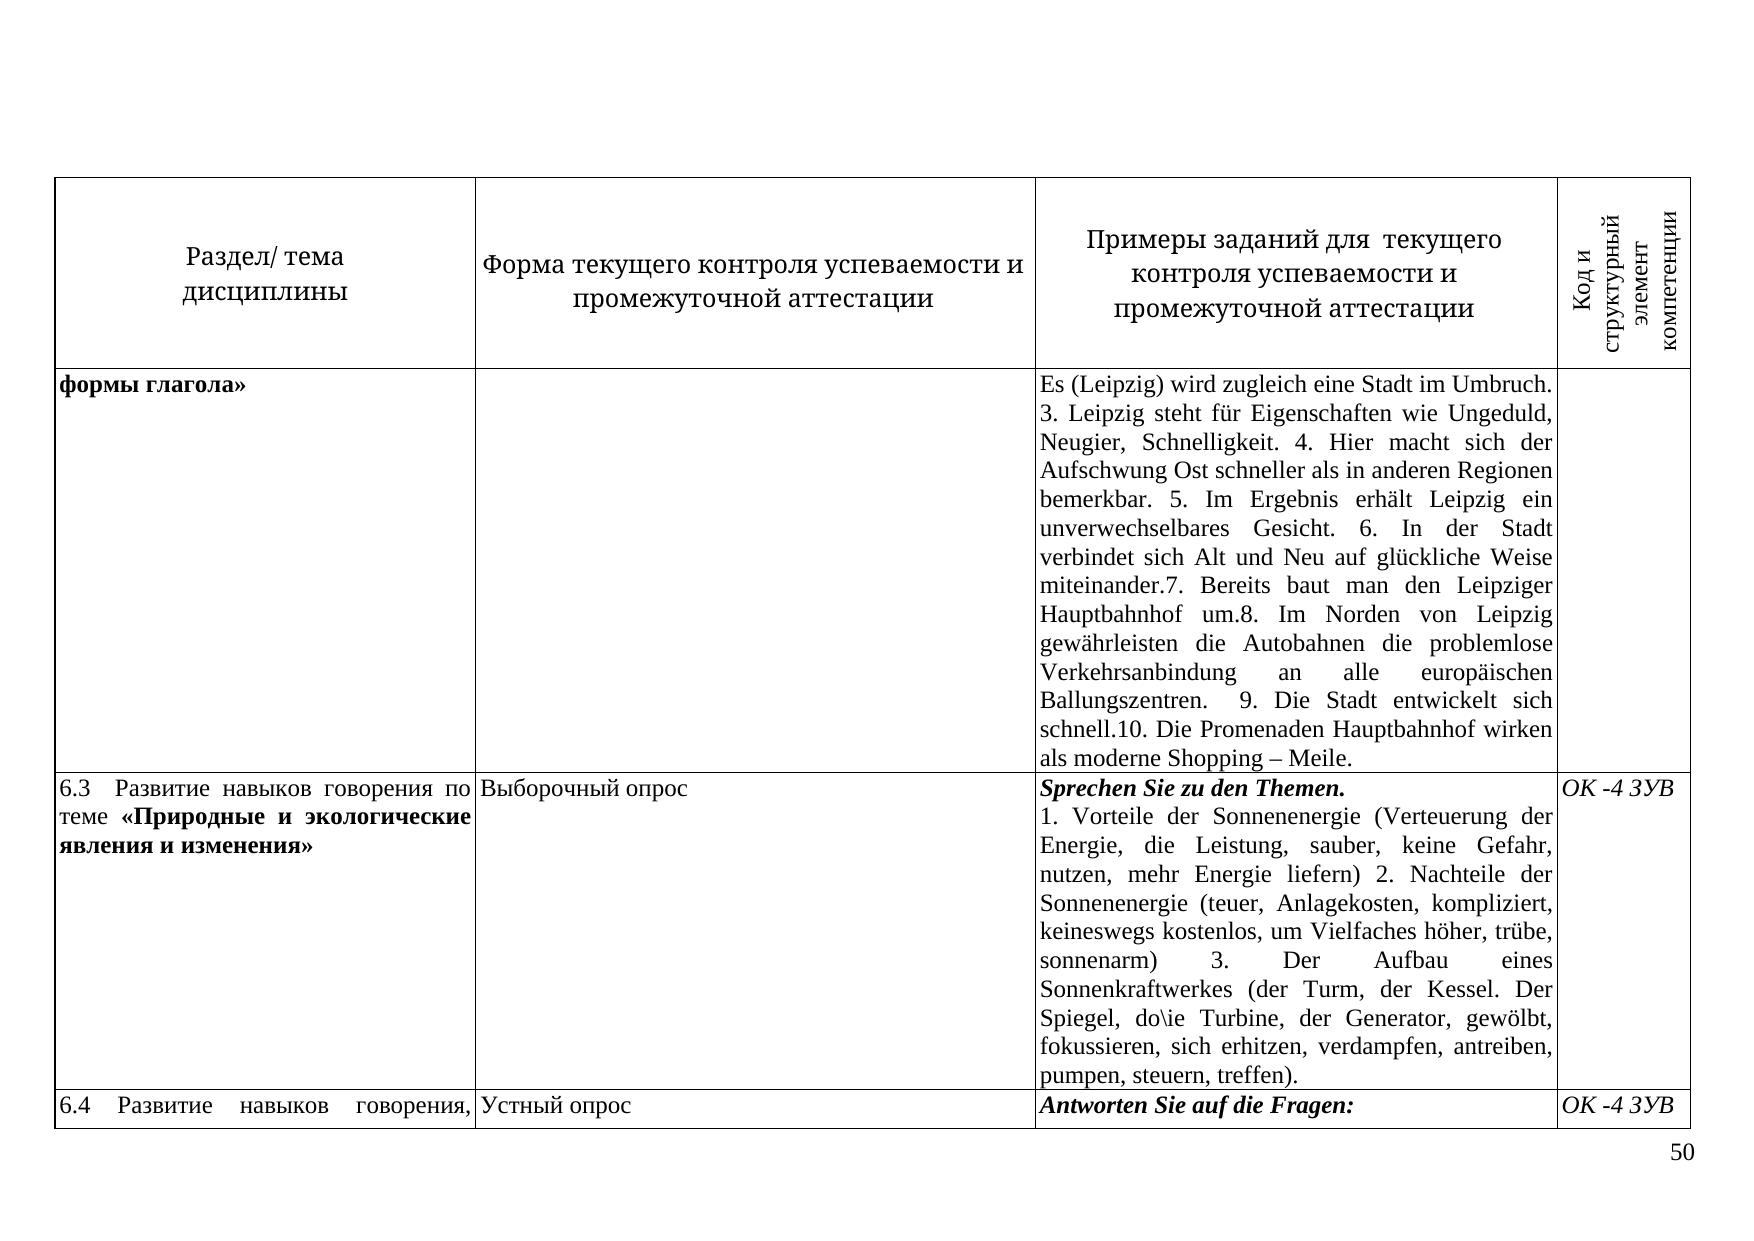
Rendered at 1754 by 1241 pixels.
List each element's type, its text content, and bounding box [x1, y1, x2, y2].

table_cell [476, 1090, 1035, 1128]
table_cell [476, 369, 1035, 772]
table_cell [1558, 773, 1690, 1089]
table_header Раздел/ тема дисциплины [56, 178, 475, 368]
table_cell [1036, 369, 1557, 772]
table_header Код и структурный элемент компетенции [1558, 178, 1690, 368]
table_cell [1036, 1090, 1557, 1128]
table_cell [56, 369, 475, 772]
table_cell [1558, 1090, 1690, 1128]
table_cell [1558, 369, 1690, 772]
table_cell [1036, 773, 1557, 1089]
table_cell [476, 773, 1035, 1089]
table_header Примеры заданий для текущего контроля успеваемости и промежуточной аттестации [1036, 178, 1557, 368]
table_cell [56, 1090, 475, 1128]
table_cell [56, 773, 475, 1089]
table_header Форма текущего контроля успеваемости и промежуточной аттестации [476, 178, 1035, 368]
